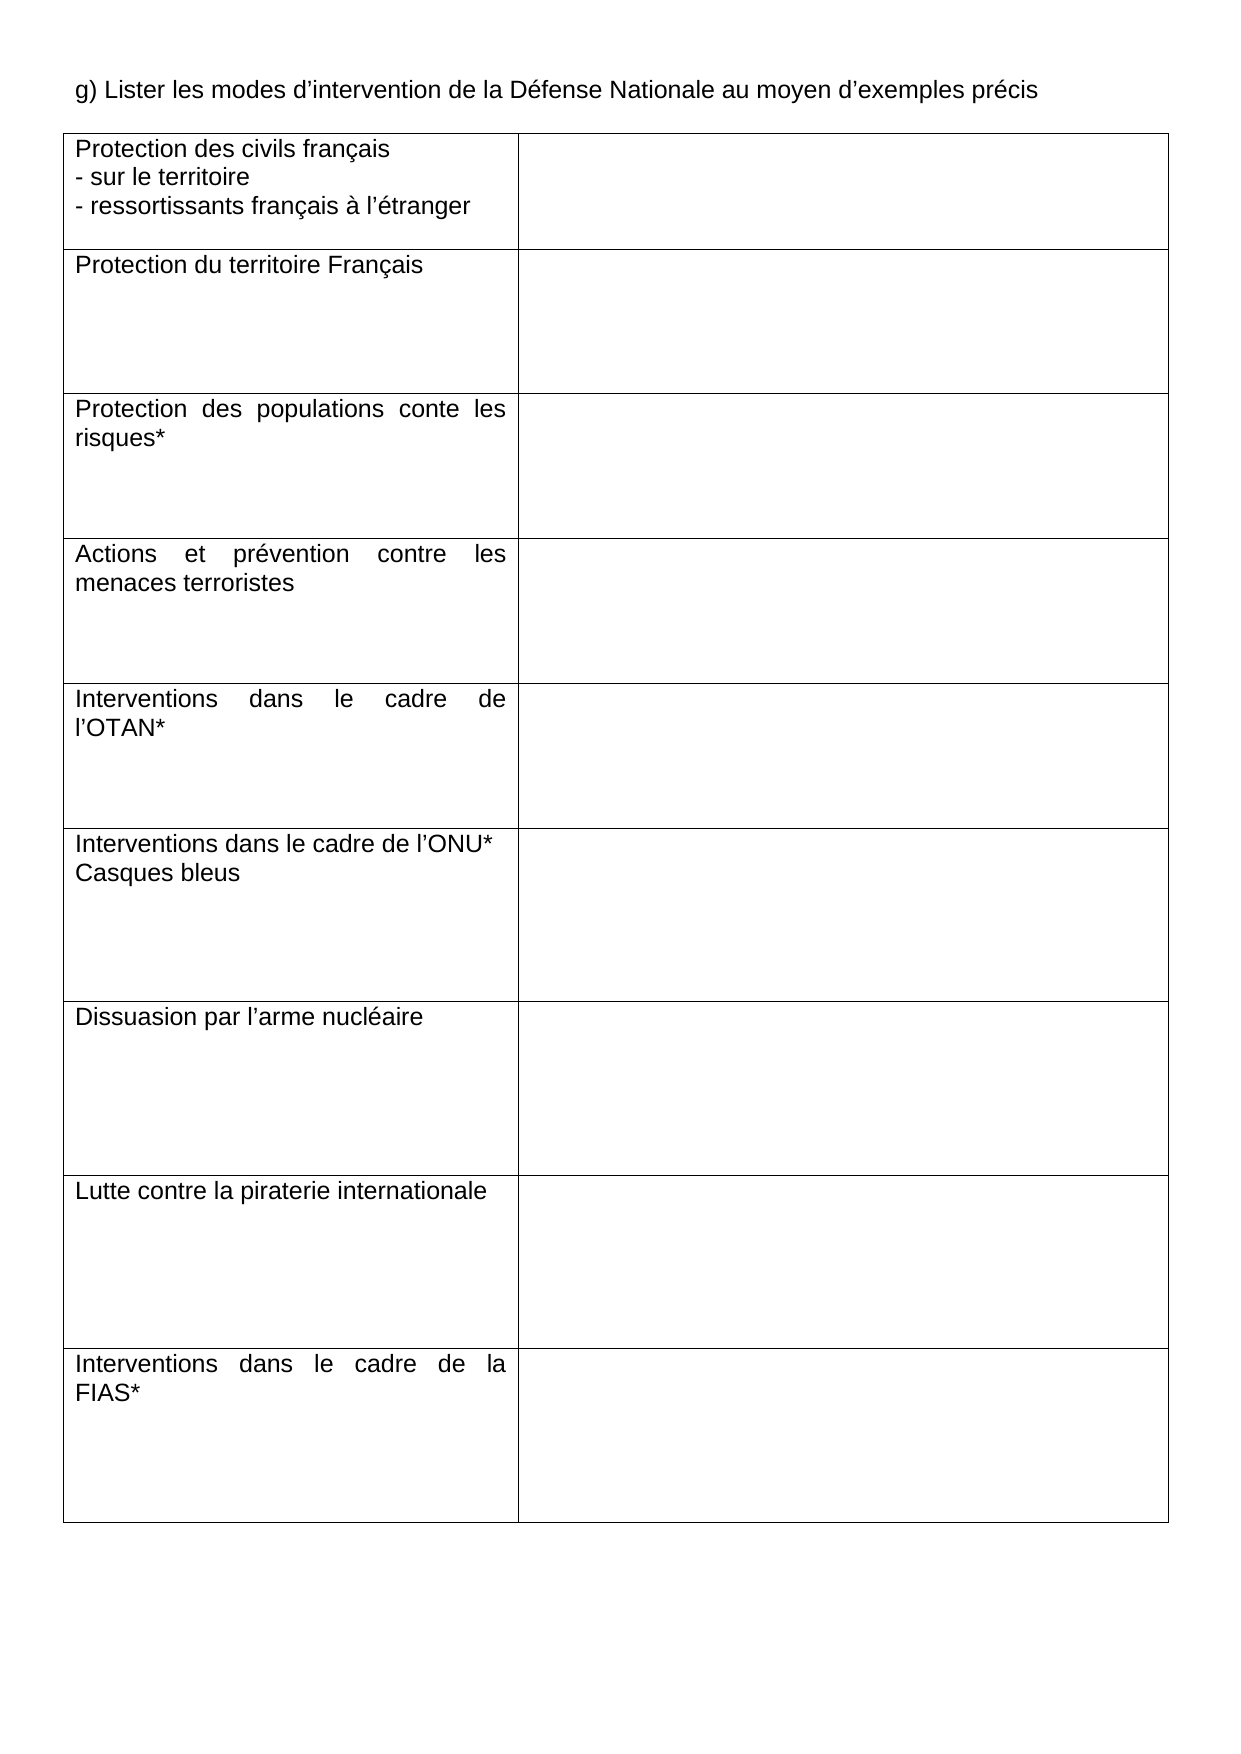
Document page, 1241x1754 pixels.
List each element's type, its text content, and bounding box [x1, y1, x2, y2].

table_cell Interventions dans le cadre de l’ONU* Casques bleus [64, 829, 518, 1001]
table_cell Protection du territoire Français [64, 250, 518, 393]
table_cell Lutte contre la piraterie internationale [64, 1176, 518, 1348]
text g) Lister les modes d’intervention de la Défense Nationale au moyen d’exemples précis [75, 75, 1165, 104]
table_cell [519, 684, 1168, 828]
table_header [519, 134, 1168, 248]
table_cell [519, 1002, 1168, 1175]
table_header Protection des civils français - sur le territoire - ressortissants français à l’étranger [64, 134, 518, 248]
table_cell [519, 829, 1168, 1001]
table_cell Actions et prévention contre les menaces terroristes [64, 539, 518, 683]
table_cell [519, 250, 1168, 393]
table_cell [519, 1349, 1168, 1522]
table_cell [519, 539, 1168, 683]
table_cell [519, 1176, 1168, 1348]
table_cell Dissuasion par l’arme nucléaire [64, 1002, 518, 1175]
table_cell Interventions dans le cadre de l’OTAN* [64, 684, 518, 828]
table_cell [519, 394, 1168, 538]
table_cell Protection des populations conte les risques* [64, 394, 518, 538]
table_cell Interventions dans le cadre de la FIAS* [64, 1349, 518, 1522]
